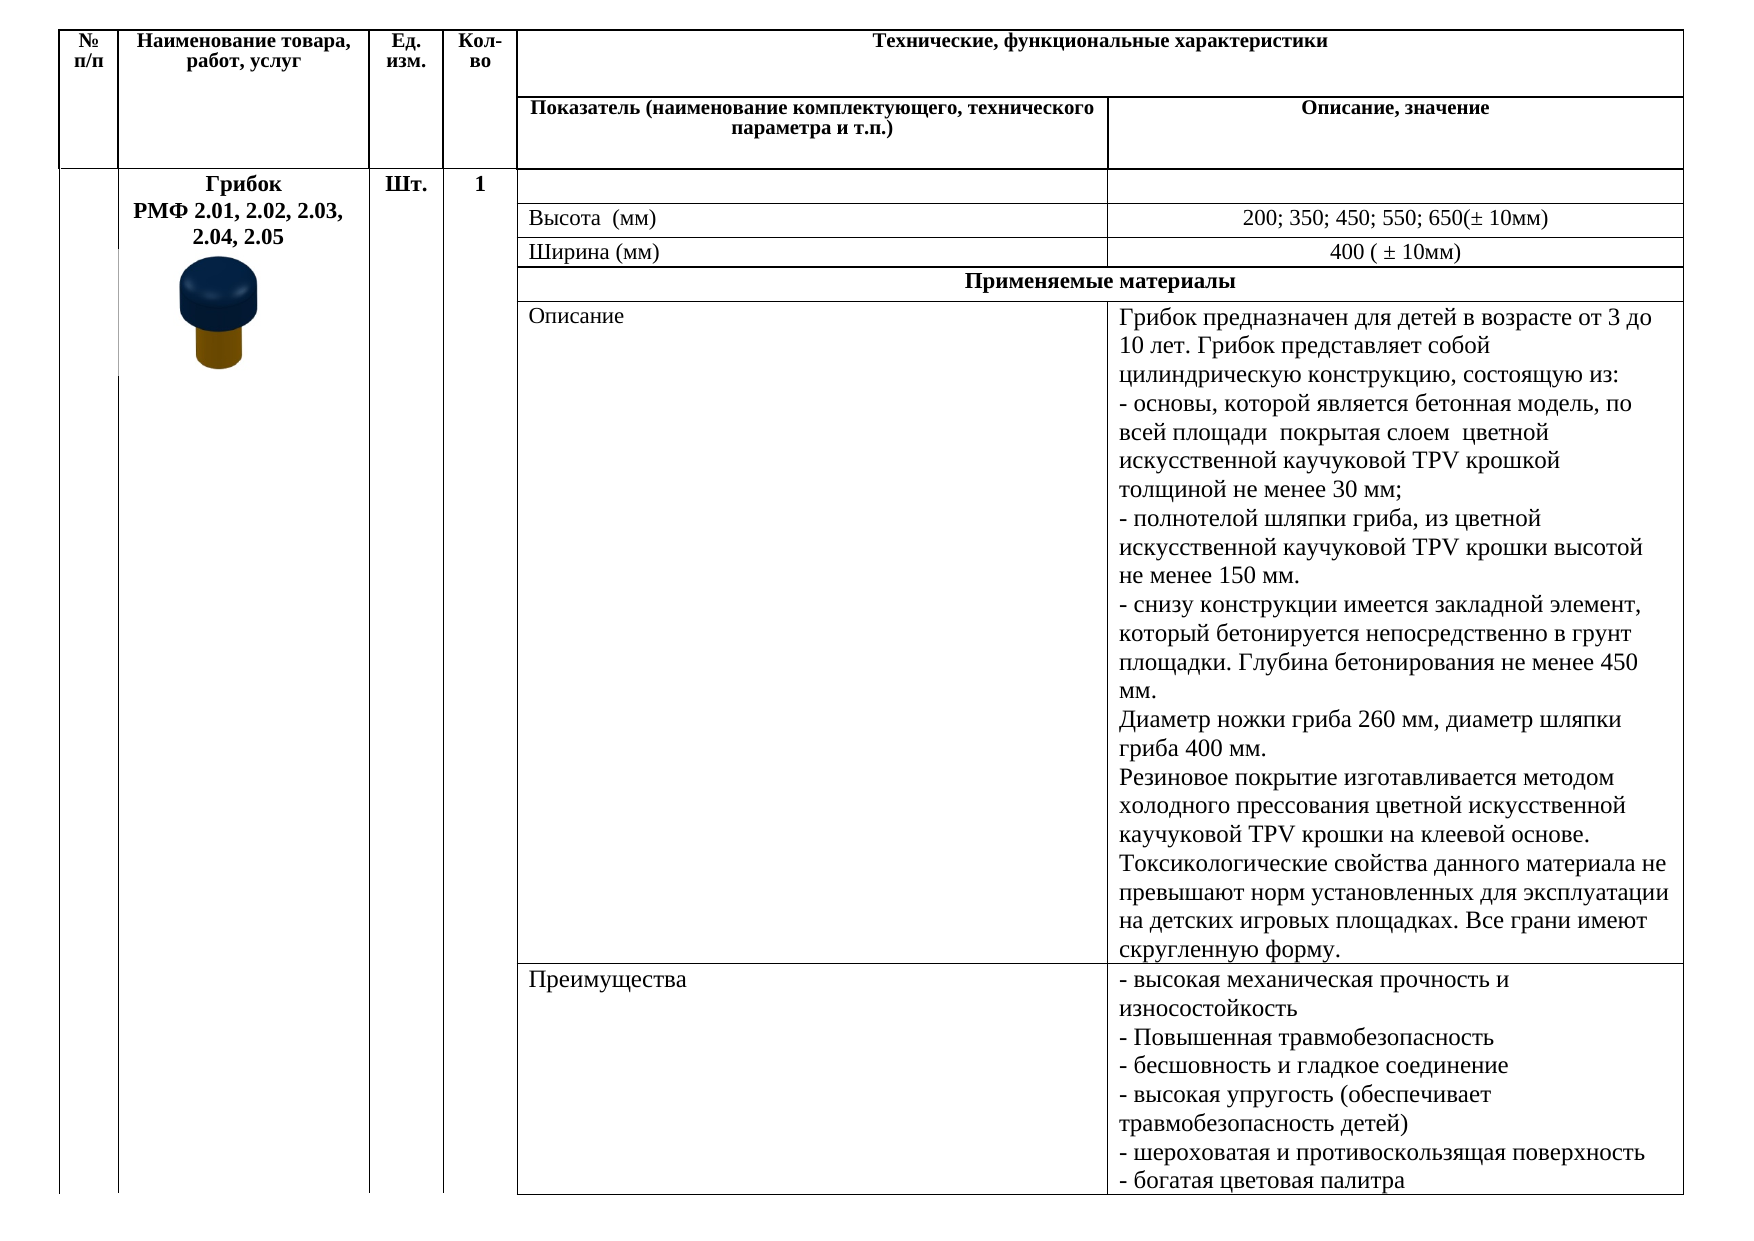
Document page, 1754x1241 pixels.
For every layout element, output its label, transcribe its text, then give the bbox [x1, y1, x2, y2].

table_header Наименование товара, работ, услуг [119, 31, 368, 168]
table_cell Показатель (наименование комплектующего, технического параметра и т.п.) [518, 98, 1107, 168]
table_header Ед. изм. [370, 31, 442, 168]
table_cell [1108, 964, 1683, 1194]
table_cell Грибок предназначен для детей в возрасте от 3 до 10 лет. Грибок представляет собой цилиндрическую конструкцию, состоящую из: - основы, которой является бетонная модель, по всей площади покрытая слоем цветной искусственной каучуковой TPV крошкой толщиной не менее 30 мм; - полнотелой шляпки гриба, из цветной искусственной каучуковой TPV крошки высотой не менее 150 мм. - снизу конструкции имеется закладной элемент, который бетонируется непосредственно в грунт площадки. Глубина бетонирования не менее 450 мм. Диаметр ножки гриба 260 мм, диаметр шляпки гриба 400 мм. Резиновое покрытие изготавливается методом холодного прессования цветной искусственной каучуковой TPV крошки на клеевой основе. Токсикологические свойства данного материала не превышают норм установленных для эксплуатации на детских игровых площадках. Все грани имеют скругленную форму. [1108, 302, 1683, 963]
picture [118, 249, 360, 376]
table_header Технические, функциональные характеристики [518, 31, 1683, 96]
table_cell Шт. [369, 169, 443, 1194]
table_cell [1108, 170, 1683, 203]
table_cell Высота (мм) [518, 204, 1107, 237]
table_cell [518, 170, 1107, 203]
table_header Кол-во [444, 31, 516, 168]
table_cell Преимущества [518, 964, 1107, 1194]
table_cell Применяемые материалы [518, 268, 1683, 301]
table_cell [60, 169, 118, 1194]
table_cell 200; 350; 450; 550; 650(± 10мм) [1108, 204, 1683, 237]
table_header № п/п [60, 31, 117, 168]
table_cell 400 ( ± 10мм) [1108, 238, 1683, 266]
table_cell Грибок РМФ 2.01, 2.02, 2.03, 2.04, 2.05 [118, 169, 369, 1194]
table_cell Описание [518, 302, 1107, 963]
table_cell Описание, значение [1109, 98, 1683, 168]
table_cell 1 [443, 169, 517, 1194]
table_cell Ширина (мм) [518, 238, 1107, 266]
